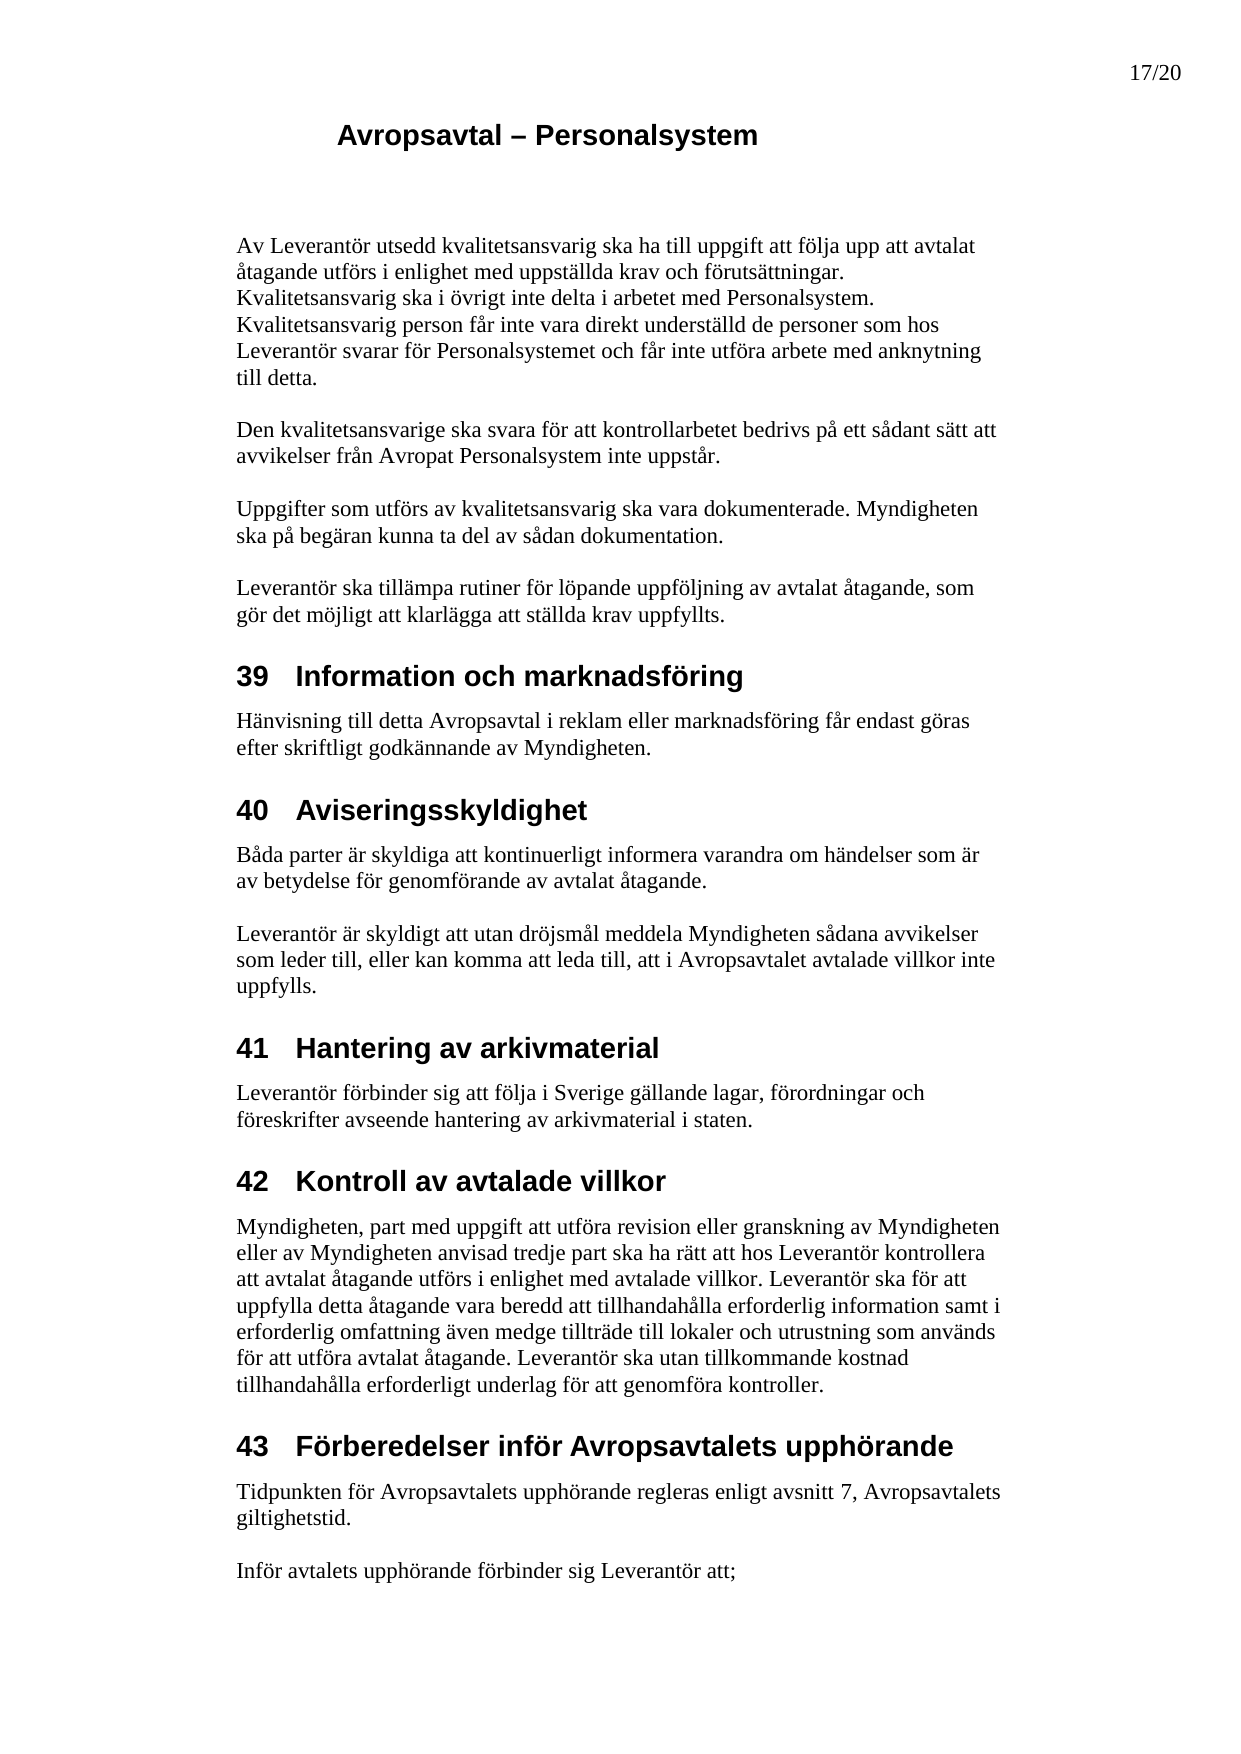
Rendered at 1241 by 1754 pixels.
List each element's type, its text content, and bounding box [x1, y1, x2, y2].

text Av Leverantör utsedd kvalitetsansvarig ska ha till uppgift att följa upp att avtalat åtagande utförs i enlighet med uppställda krav och förutsättningar. Kvalitetsansvarig ska i övrigt inte delta i arbetet med Personalsystem. Kvalitetsansvarig person får inte vara direkt underställd de personer som hos Leverantör svarar för Personalsystemet och får inte utföra arbete med anknytning till detta. [236, 232, 1004, 390]
text Myndigheten, part med uppgift att utföra revision eller granskning av Myndigheten eller av Myndigheten anvisad tredje part ska ha rätt att hos Leverantör kontrollera att avtalat åtagande utförs i enlighet med avtalade villkor. Leverantör ska för att uppfylla detta åtagande vara beredd att tillhandahålla erforderlig information samt i erforderlig omfattning även medge tillträde till lokaler och utrustning som används för att utföra avtalat åtagande. Leverantör ska utan tillkommande kostnad tillhandahålla erforderligt underlag för att genomföra kontroller. [236, 1213, 1004, 1397]
text Uppgifter som utförs av kvalitetsansvarig ska vara dokumenterade. Myndigheten ska på begäran kunna ta del av sådan dokumentation. [236, 495, 1004, 548]
text Leverantör ska tillämpa rutiner för löpande uppföljning av avtalat åtagande, som gör det möjligt att klarlägga att ställda krav uppfyllts. [236, 574, 1004, 627]
text Tidpunkten för Avropsavtalets upphörande regleras enligt avsnitt 7, Avropsavtalets giltighetstid. [236, 1478, 1004, 1530]
text Inför avtalets upphörande förbinder sig Leverantör att; [236, 1557, 1004, 1583]
subtitle Hantering av arkivmaterial [236, 1025, 1004, 1067]
text Leverantör är skyldigt att utan dröjsmål meddela Myndigheten sådana avvikelser som leder till, eller kan komma att leda till, att i Avropsavtalet avtalade villkor inte uppfylls. [236, 920, 1004, 999]
text Leverantör förbinder sig att följa i Sverige gällande lagar, förordningar och föreskrifter avseende hantering av arkivmaterial i staten. [236, 1079, 1004, 1132]
subtitle Kontroll av avtalade villkor [236, 1158, 1004, 1200]
subtitle Aviseringsskyldighet [236, 787, 1004, 828]
subtitle Information och marknadsföring [236, 653, 1004, 695]
subtitle Förberedelser inför Avropsavtalets upphörande [236, 1423, 1004, 1465]
text Båda parter är skyldiga att kontinuerligt informera varandra om händelser som är av betydelse för genomförande av avtalat åtagande. [236, 841, 1004, 893]
text Hänvisning till detta Avropsavtal i reklam eller marknadsföring får endast göras efter skriftligt godkännande av Myndigheten. [236, 708, 1004, 760]
text Den kvalitetsansvarige ska svara för att kontrollarbetet bedrivs på ett sådant sätt att avvikelser från Avropat Personalsystem inte uppstår. [236, 416, 1004, 469]
